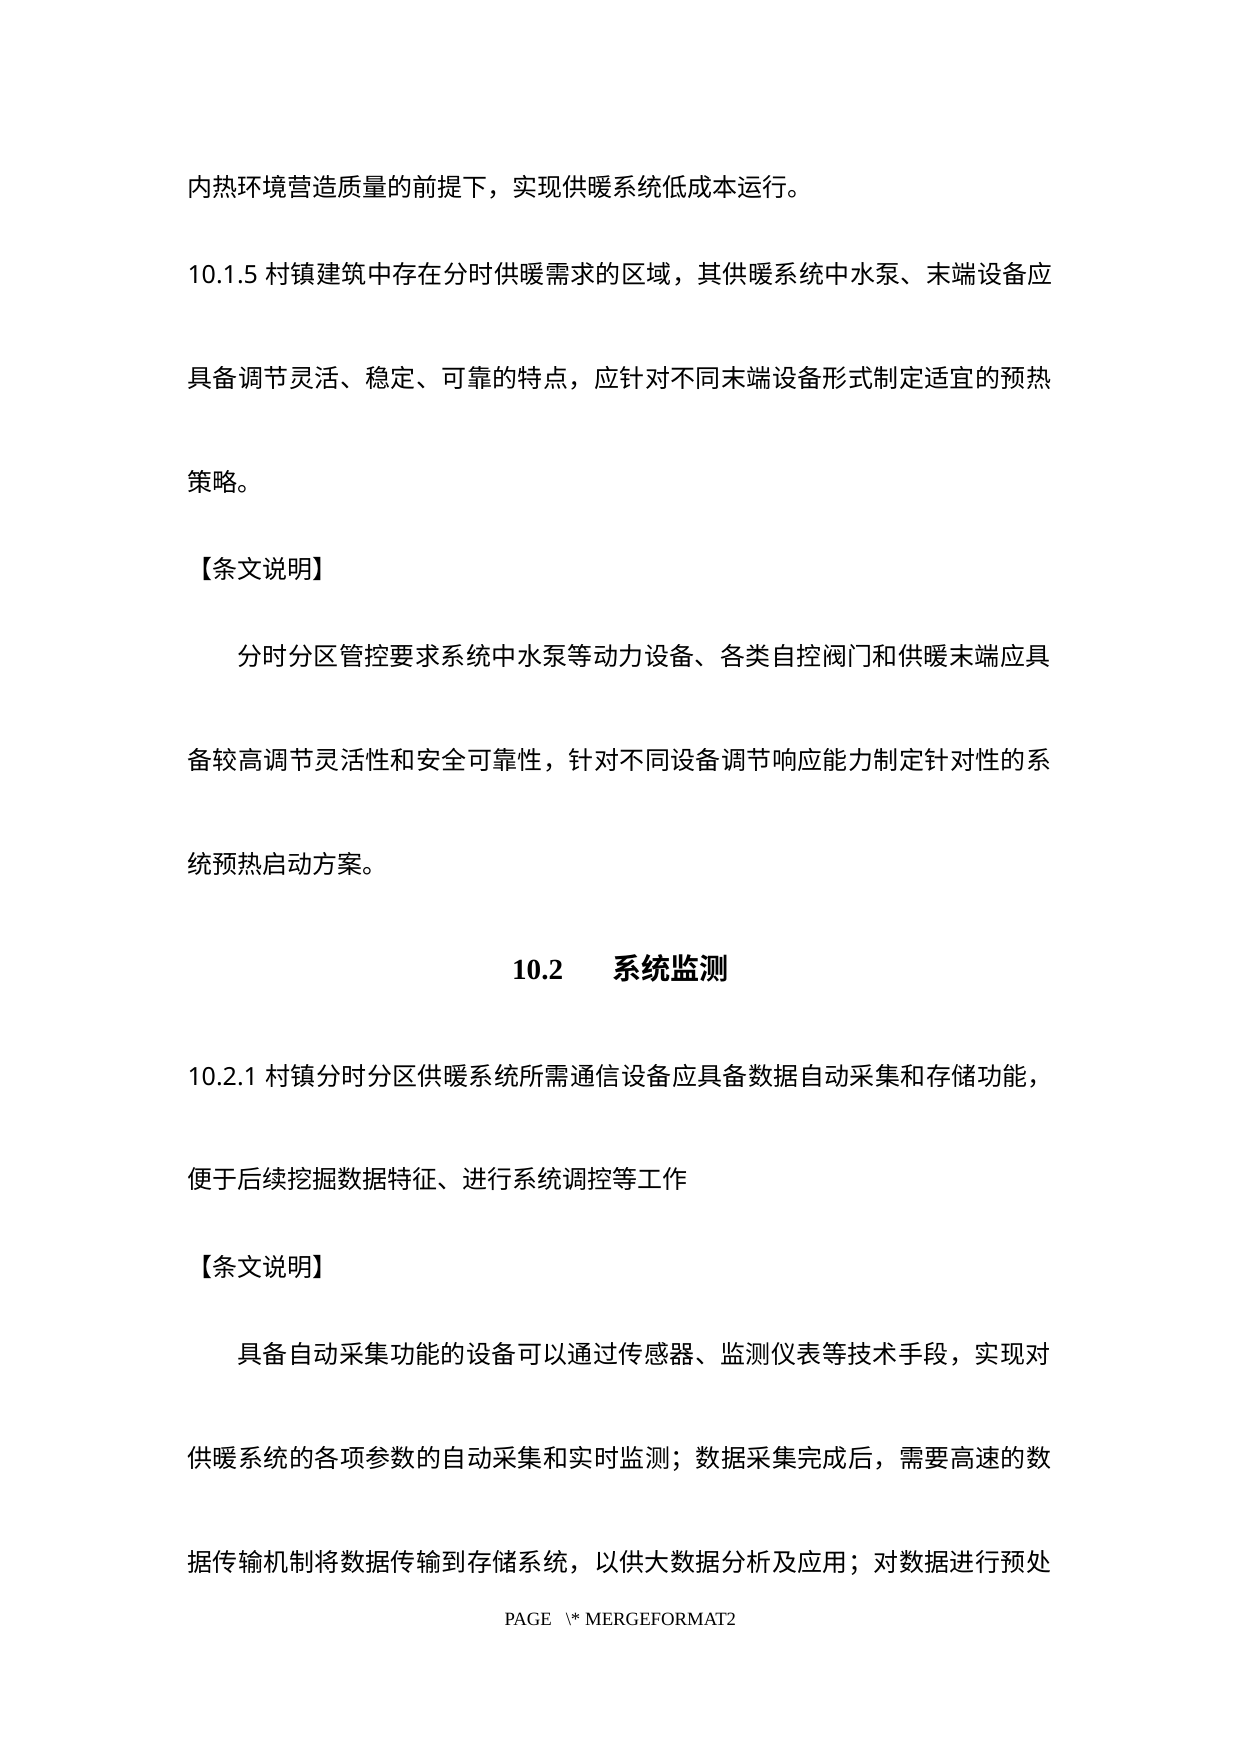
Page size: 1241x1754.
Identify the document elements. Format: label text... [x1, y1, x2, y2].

text 分时分区管控要求系统中水泵等动力设备、各类自控阀门和供暖末端应具备较高调节灵活性和安全可靠性，针对不同设备调节响应能力制定针对性的系统预热启动方案。 [187, 620, 1053, 897]
text 【条文说明】 [187, 533, 1053, 602]
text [187, 1318, 1053, 1595]
subtitle 10.2.1 村镇分时分区供暖系统所需通信设备应具备数据自动采集和存储功能，便于后续挖掘数据特征、进行系统调控等工作 [187, 1040, 1053, 1213]
subtitle 系统监测 [187, 932, 1053, 1001]
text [187, 151, 1053, 220]
subtitle 10.1.5 村镇建筑中存在分时供暖需求的区域，其供暖系统中水泵、末端设备应具备调节灵活、稳定、可靠的特点，应针对不同末端设备形式制定适宜的预热策略。 [187, 238, 1053, 515]
text 【条文说明】 [187, 1231, 1053, 1300]
